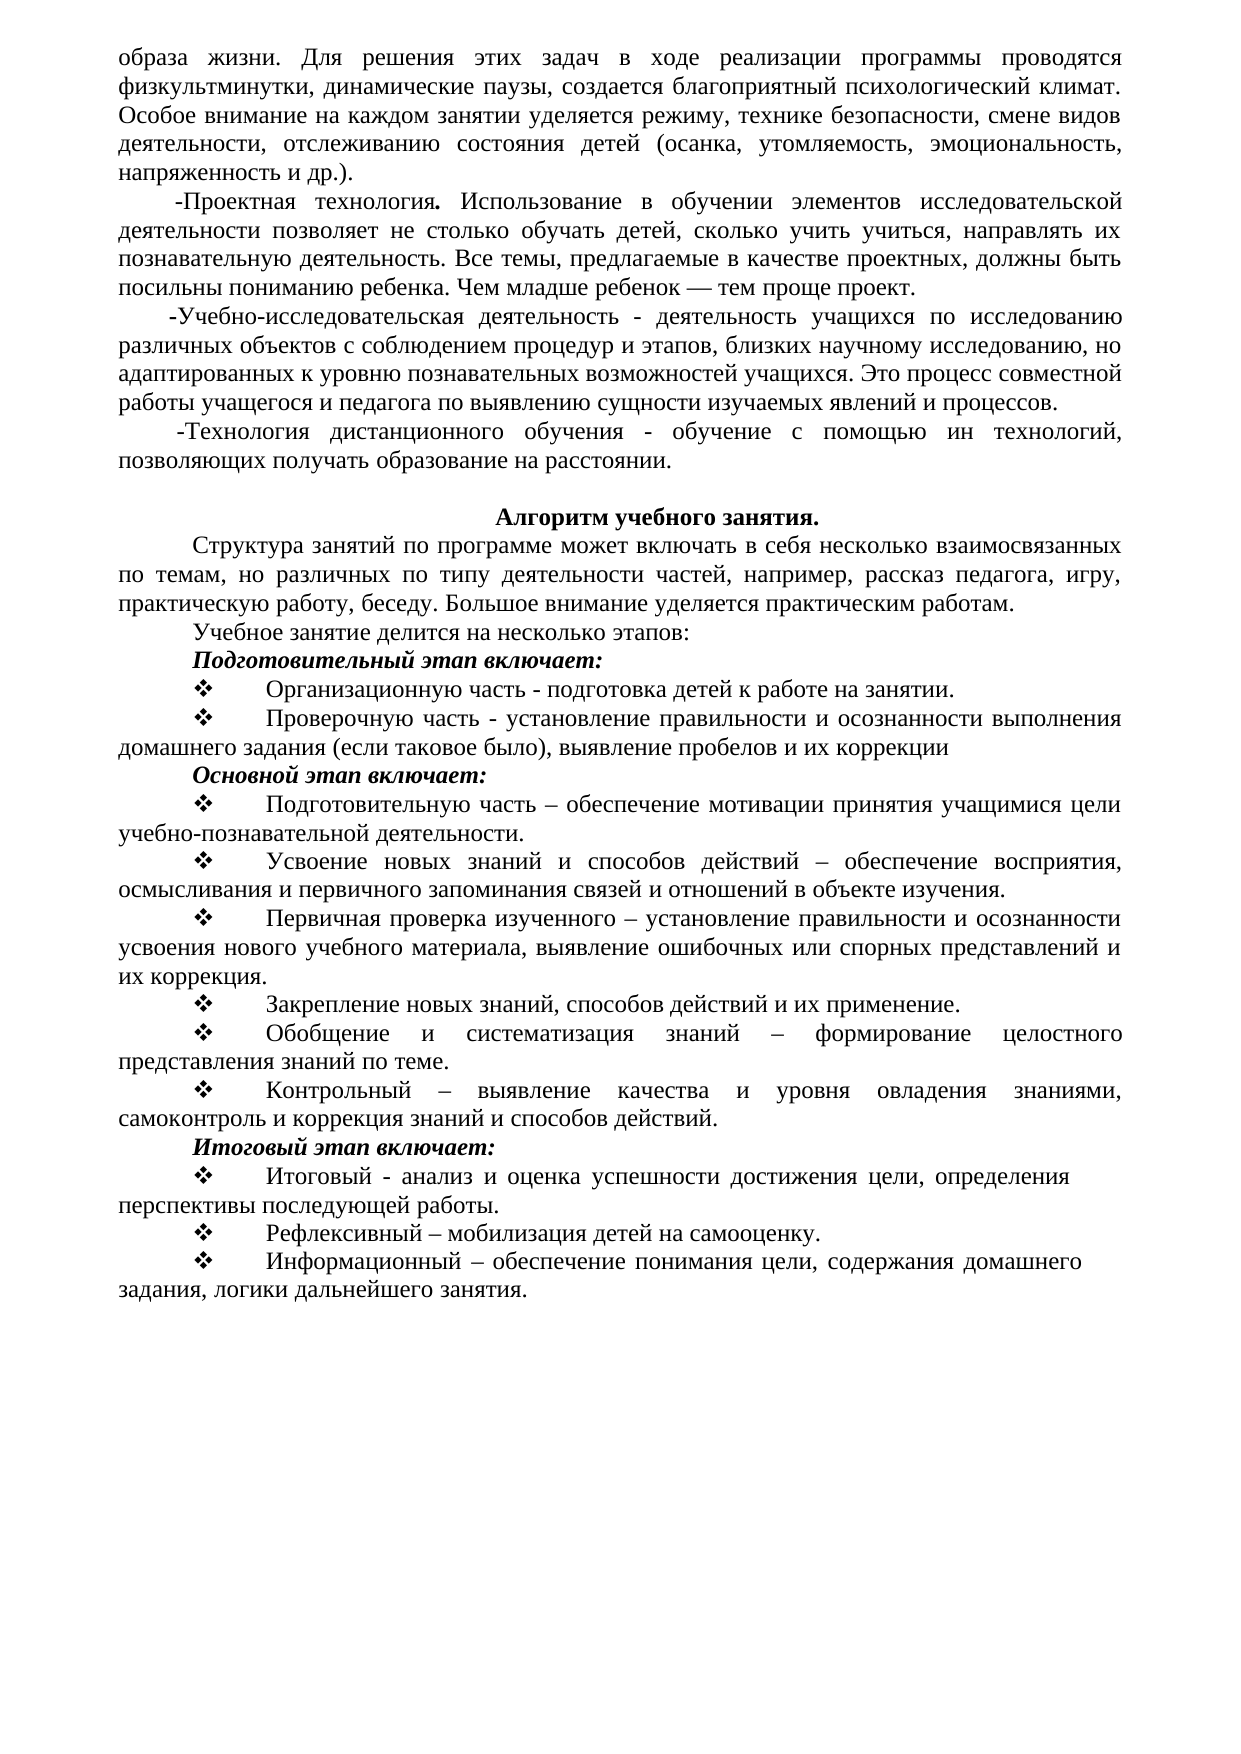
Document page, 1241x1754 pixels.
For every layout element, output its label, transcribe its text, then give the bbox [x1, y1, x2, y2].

text Структура занятий по программе может включать в себя несколько взаимосвязанных по темам, но различных по типу деятельности частей, например, рассказ педагога, игру, практическую работу, беседу. Большое внимание уделяется практическим работам. [118, 531, 1122, 617]
list Первичная проверка изученного – установление правильности и осознанности усвоения нового учебного материала, выявление ошибочных или спорных представлений и их коррекция. [118, 903, 1122, 989]
list Усвоение новых знаний и способов действий – обеспечение восприятия, осмысливания и первичного запоминания связей и отношений в объекте изучения. [118, 847, 1122, 903]
text Учебное занятие делится на несколько этапов: [192, 617, 1194, 646]
list Закрепление новых знаний, способов действий и их применение. [192, 989, 1194, 1018]
subtitle Итоговый этап включает: [192, 1133, 1194, 1161]
list Проверочную часть - установление правильности и осознанности выполнения домашнего задания (если таковое было), выявление пробелов и их коррекции [118, 703, 1122, 761]
text -Проектная технология. Использование в обучении элементов исследовательской деятельности позволяет не столько обучать детей, сколько учить учиться, направлять их познавательную деятельность. Все темы, предлагаемые в качестве проектных, должны быть посильны пониманию ребенка. Чем младше ребенок — тем проще проект. [118, 186, 1122, 301]
text -Учебно-исследовательская деятельность - деятельность учащихся по исследованию различных объектов с соблюдением процедур и этапов, близких научному исследованию, но адаптированных к уровню познавательных возможностей учащихся. Это процесс совместной работы учащегося и педагога по выявлению сущности изучаемых явлений и процессов. [118, 301, 1123, 416]
list Подготовительную часть – обеспечение мотивации принятия учащимися цели учебно-познавательной деятельности. [118, 789, 1122, 847]
text образа жизни. Для решения этих задач в ходе реализации программы проводятся физкультминутки, динамические паузы, создается благоприятный психологический климат. Особое внимание на каждом занятии уделяется режиму, технике безопасности, смене видов деятельности, отслеживанию состояния детей (осанка, утомляемость, эмоциональность, напряженность и др.). [118, 42, 1122, 186]
list Организационную часть - подготовка детей к работе на занятии. [192, 674, 1194, 703]
text -Технология дистанционного обучения - обучение с помощью ин технологий, позволяющих получать образование на расстоянии. [118, 416, 1123, 473]
subtitle Алгоритм учебного занятия. [495, 502, 1194, 531]
list Рефлексивный – мобилизация детей на самооценку. [192, 1218, 1194, 1247]
subtitle Основной этап включает: [192, 761, 1194, 789]
list Итоговый - анализ и оценка успешности достижения цели, определения перспективы последующей работы. [118, 1161, 1122, 1218]
list Обобщение и систематизация знаний – формирование целостного представления знаний по теме. [118, 1018, 1123, 1075]
list Информационный – обеспечение понимания цели, содержания домашнего задания, логики дальнейшего занятия. [118, 1247, 1122, 1303]
subtitle Подготовительный этап включает: [192, 646, 1194, 674]
list Контрольный – выявление качества и уровня овладения знаниями, самоконтроль и коррекция знаний и способов действий. [118, 1076, 1122, 1132]
